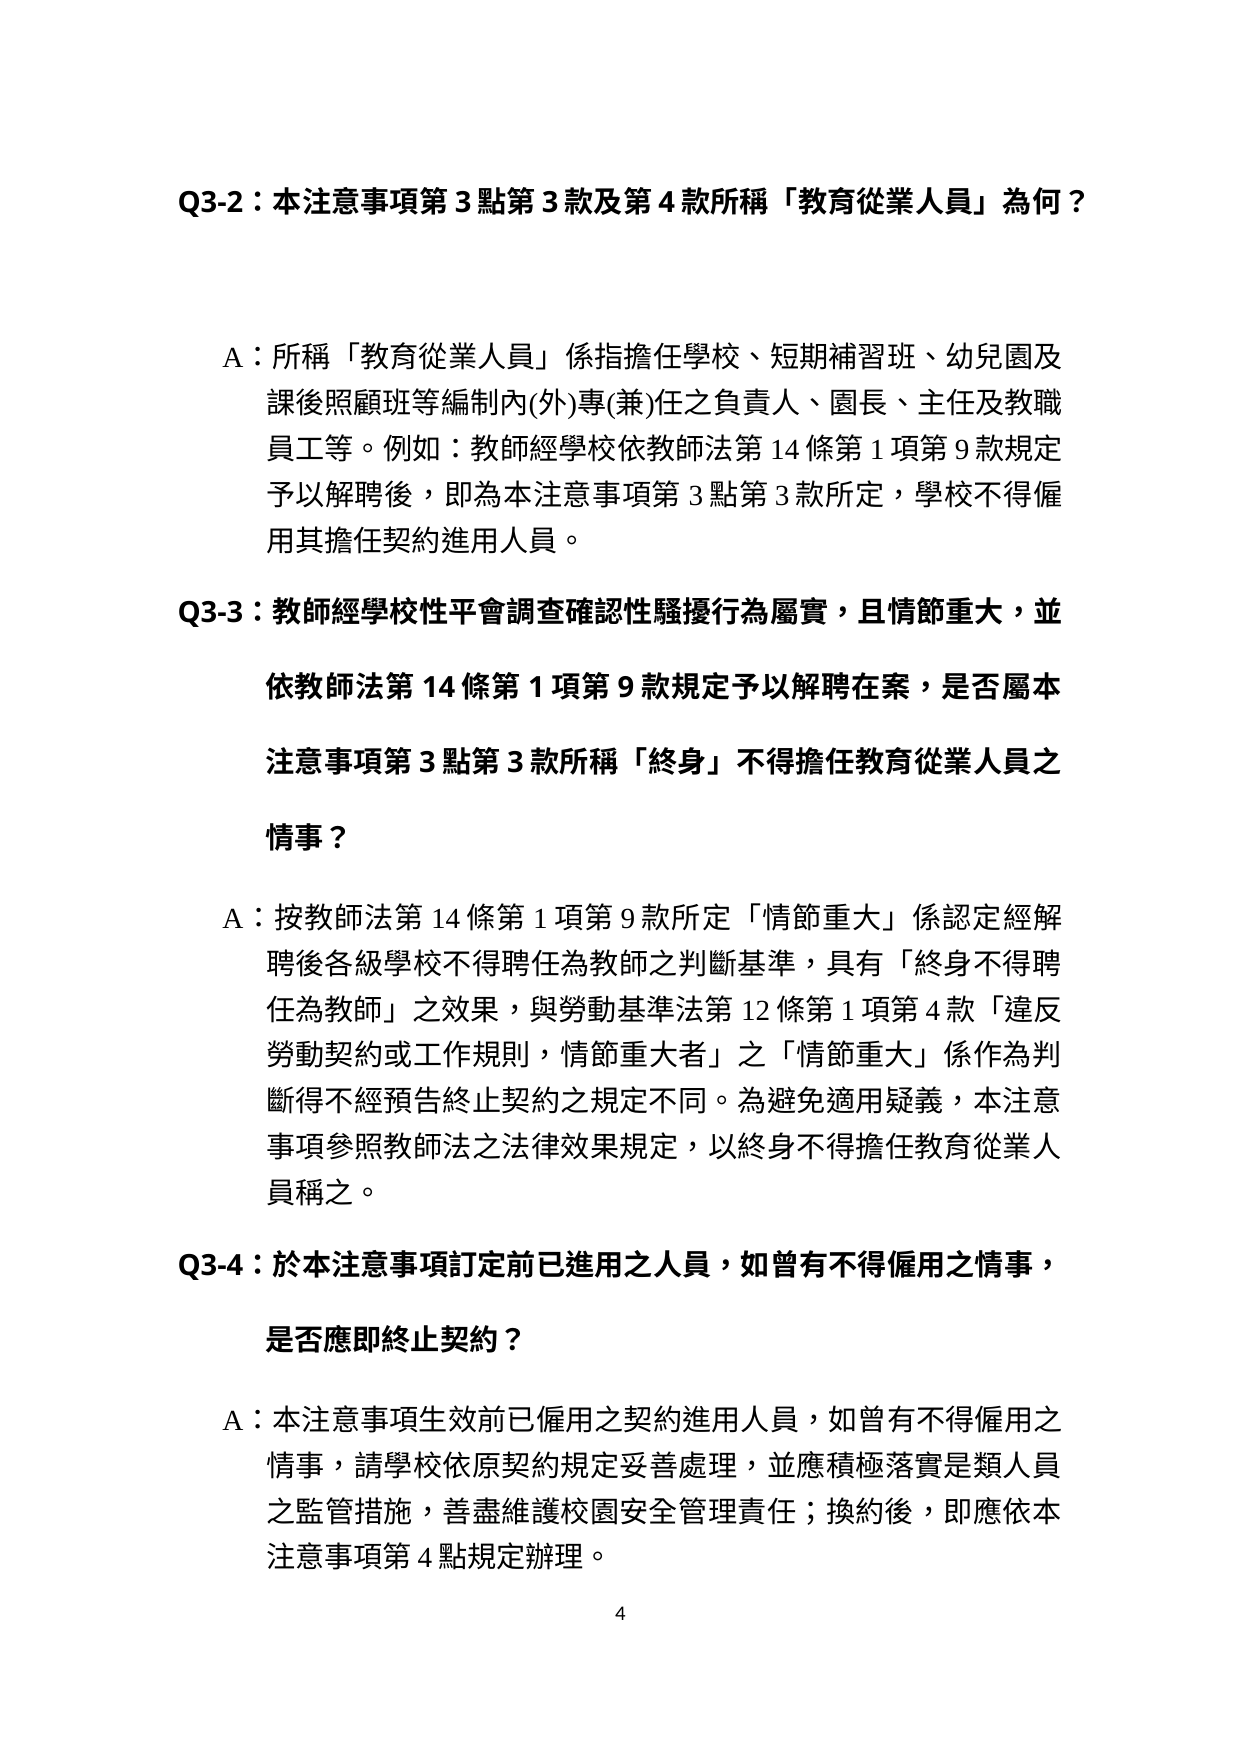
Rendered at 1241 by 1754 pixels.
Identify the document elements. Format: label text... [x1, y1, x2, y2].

subtitle Q3-2：本注意事項第3點第3款及第4款所稱「教育從業人員」為何？ [177, 162, 1063, 312]
subtitle Q3-3：教師經學校性平會調查確認性騷擾行為屬實，且情節重大，並依教師法第14條第1項第9款規定予以解聘在案，是否屬本注意事項第3點第3款所稱「終身」不得擔任教育從業人員之情事？ [177, 573, 1063, 873]
text A：按教師法第14條第1項第9款所定「情節重大」係認定經解聘後各級學校不得聘任為教師之判斷基準，具有「終身不得聘任為教師」之效果，與勞動基準法第12條第1項第4款「違反勞動契約或工作規則，情節重大者」之「情節重大」係作為判斷得不經預告終止契約之規定不同。為避免適用疑義，本注意事項參照教師法之法律效果規定，以終身不得擔任教育從業人員稱之。 [222, 892, 1063, 1212]
text A：所稱「教育從業人員」係指擔任學校、短期補習班、幼兒園及課後照顧班等編制內(外)專(兼)任之負責人、園長、主任及教職員工等。例如：教師經學校依教師法第14條第1項第9款規定予以解聘後，即為本注意事項第3點第3款所定，學校不得僱用其擔任契約進用人員。 [222, 331, 1063, 560]
text A：本注意事項生效前已僱用之契約進用人員，如曾有不得僱用之情事，請學校依原契約規定妥善處理，並應積極落實是類人員之監管措施，善盡維護校園安全管理責任；換約後，即應依本注意事項第4點規定辦理。 [222, 1394, 1063, 1577]
subtitle Q3-4：於本注意事項訂定前已進用之人員，如曾有不得僱用之情事，是否應即終止契約？ [177, 1225, 1063, 1375]
